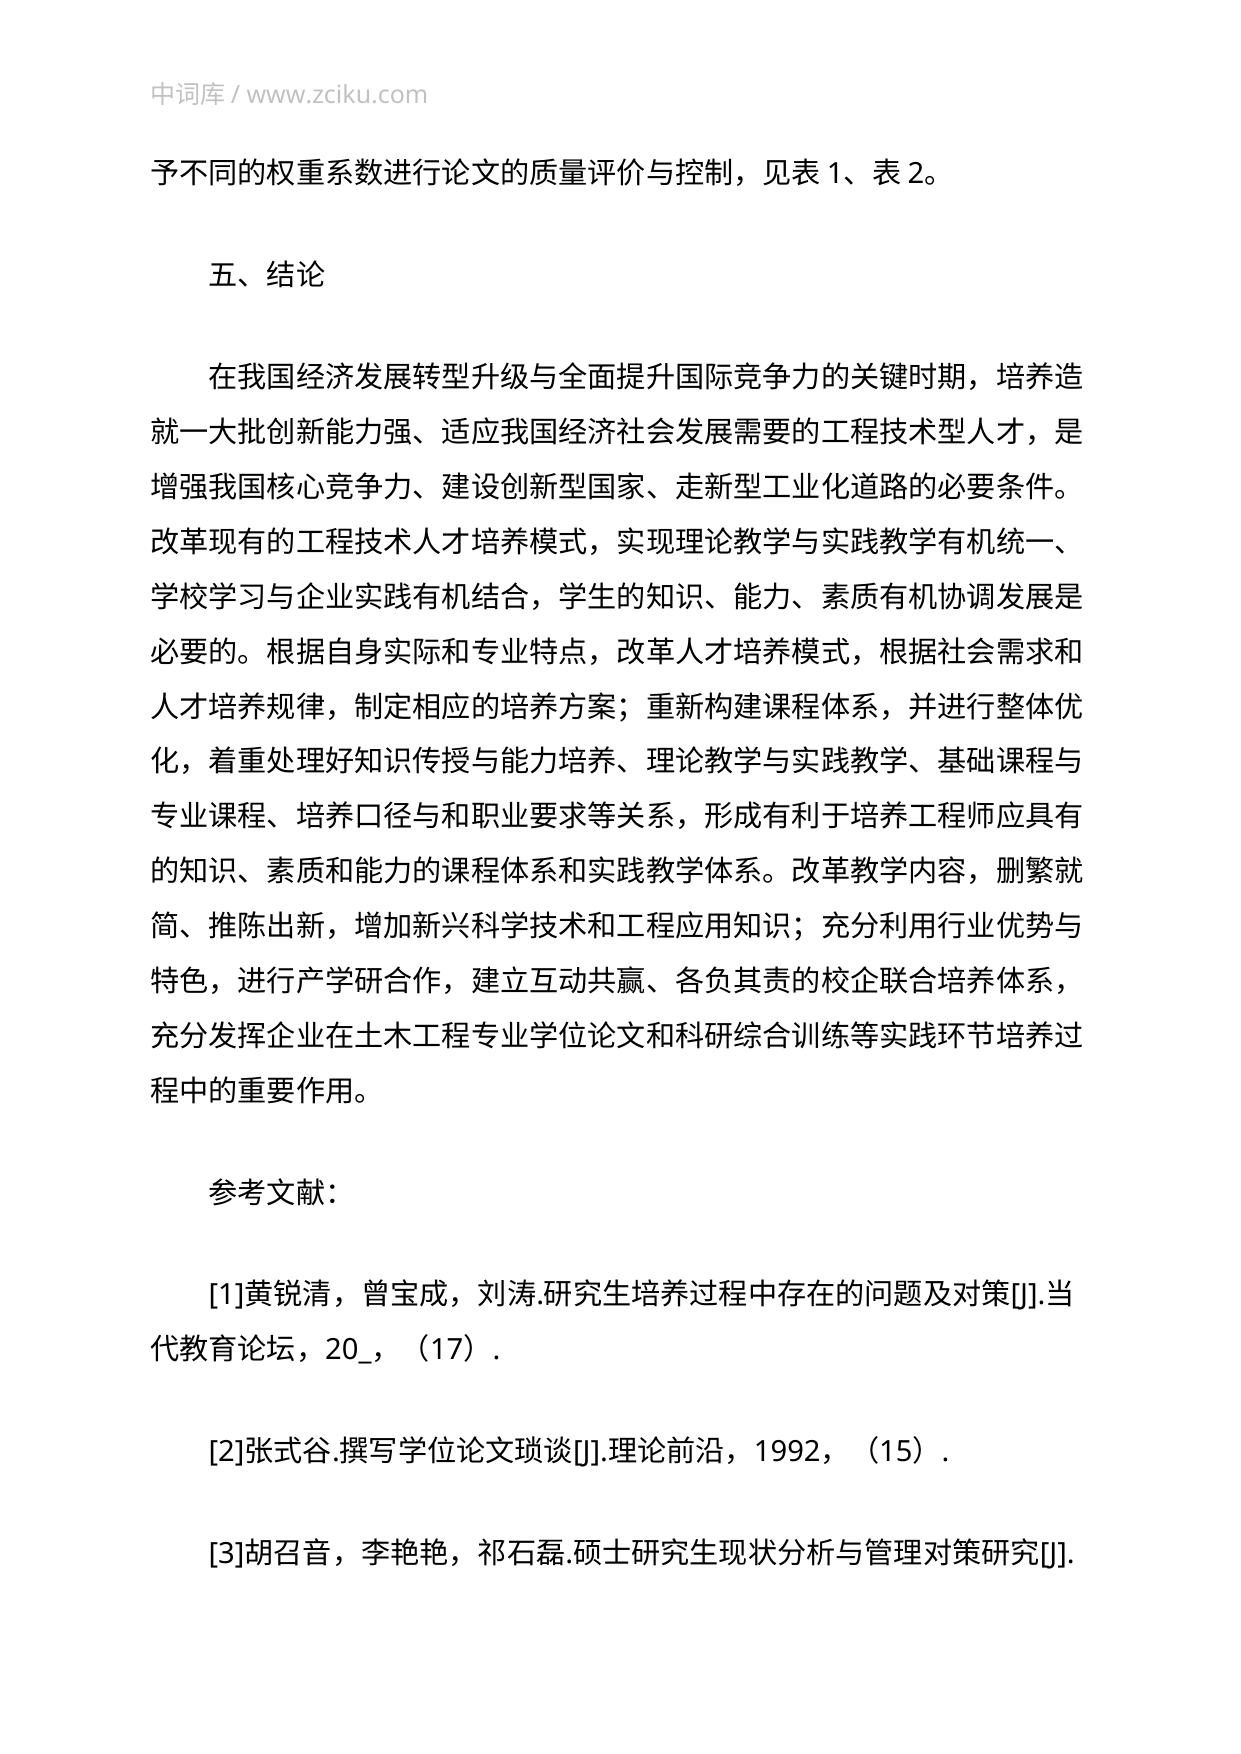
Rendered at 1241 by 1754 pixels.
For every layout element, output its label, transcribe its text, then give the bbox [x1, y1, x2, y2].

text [150, 1530, 1090, 1572]
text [150, 150, 1090, 192]
text 参考文献： [150, 1169, 1090, 1211]
text [2]张式谷.撰写学位论文琐谈[J].理论前沿，1992，（15）. [150, 1428, 1090, 1470]
text 在我国经济发展转型升级与全面提升国际竞争力的关键时期，培养造就一大批创新能力强、适应我国经济社会发展需要的工程技术型人才，是增强我国核心竞争力、建设创新型国家、走新型工业化道路的必要条件。改革现有的工程技术人才培养模式，实现理论教学与实践教学有机统一、学校学习与企业实践有机结合，学生的知识、能力、素质有机协调发展是必要的。根据自身实际和专业特点，改革人才培养模式，根据社会需求和人才培养规律，制定相应的培养方案；重新构建课程体系，并进行整体优化，着重处理好知识传授与能力培养、理论教学与实践教学、基础课程与专业课程、培养口径与和职业要求等关系，形成有利于培养工程师应具有的知识、素质和能力的课程体系和实践教学体系。改革教学内容，删繁就简、推陈出新，增加新兴科学技术和工程应用知识；充分利用行业优势与特色，进行产学研合作，建立互动共赢、各负其责的校企联合培养体系，充分发挥企业在土木工程专业学位论文和科研综合训练等实践环节培养过程中的重要作用。 [150, 354, 1090, 1110]
text 五、结论 [150, 252, 1090, 294]
text [1]黄锐清，曾宝成，刘涛.研究生培养过程中存在的问题及对策[J].当代教育论坛，20_，（17）. [150, 1271, 1090, 1368]
